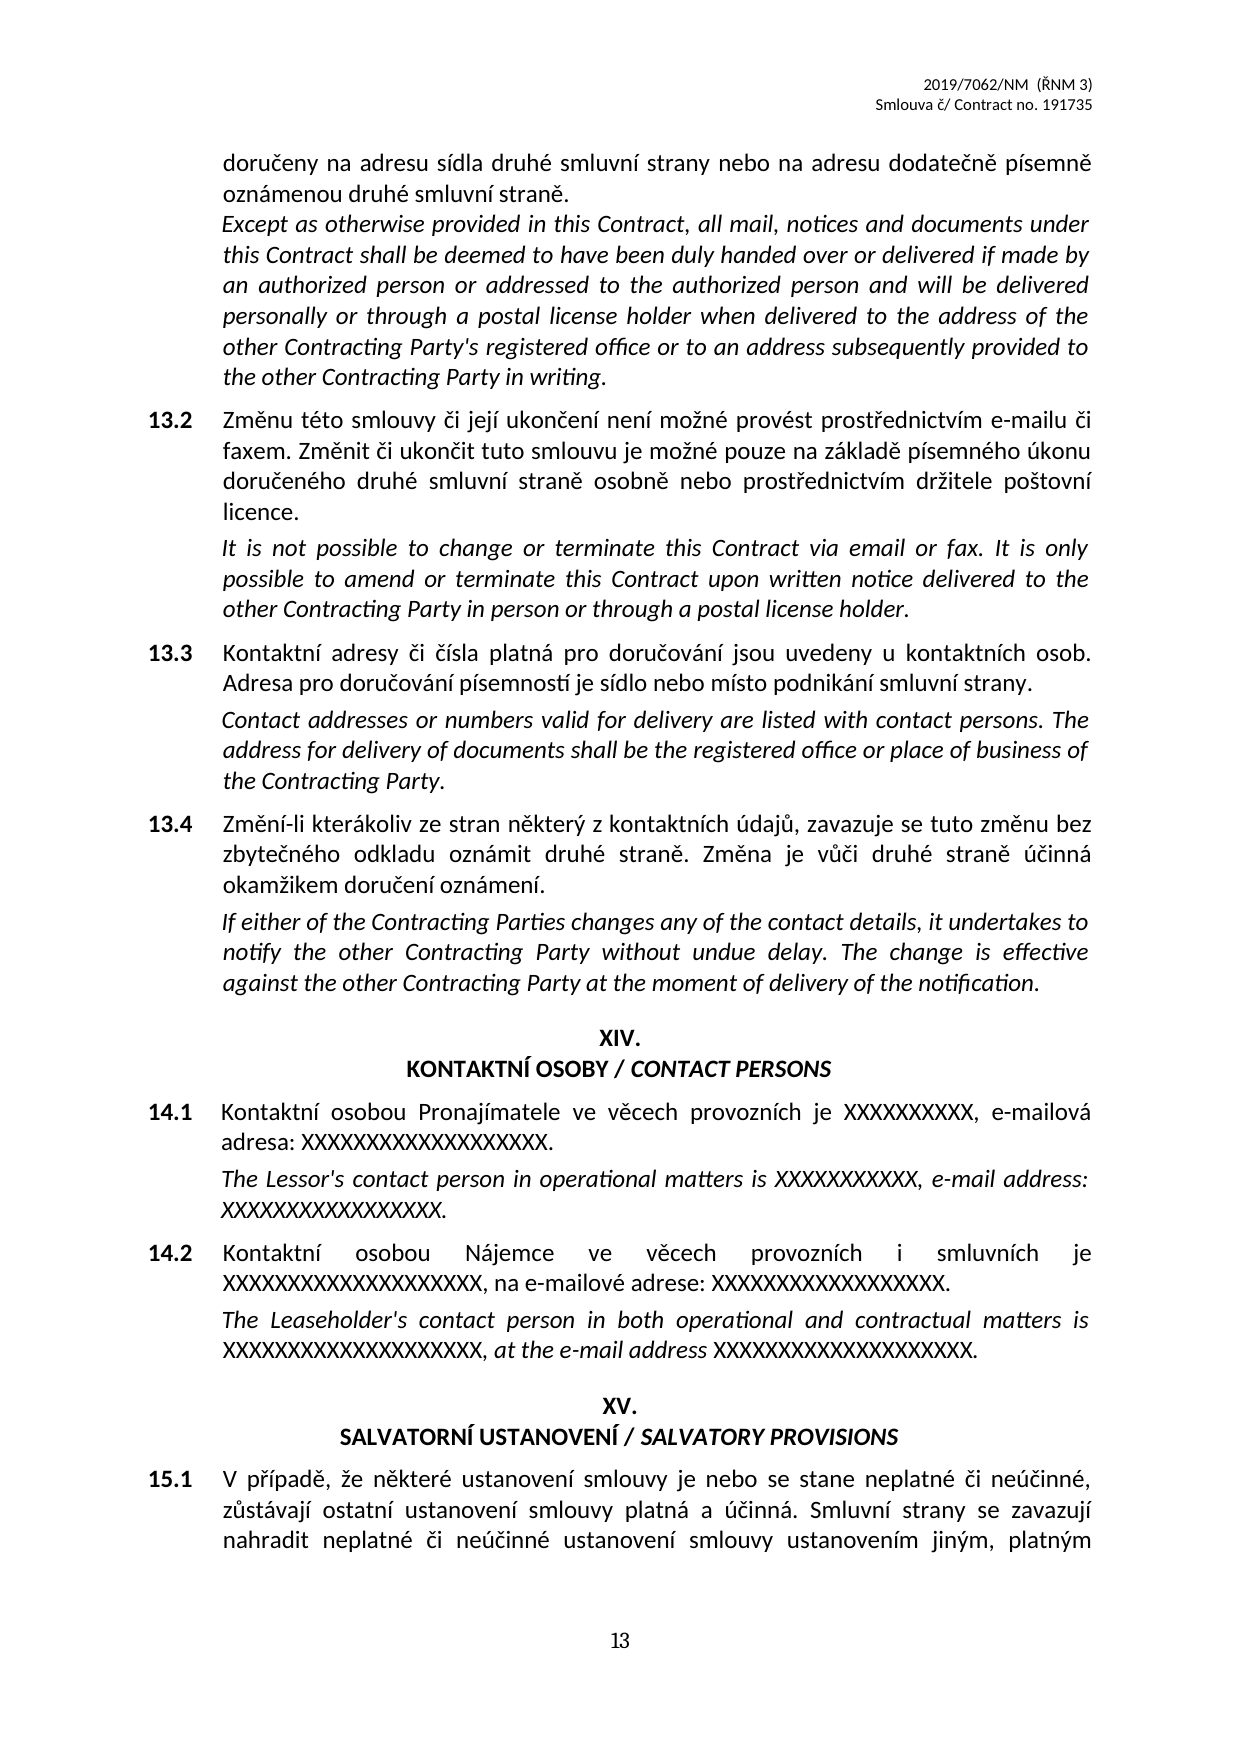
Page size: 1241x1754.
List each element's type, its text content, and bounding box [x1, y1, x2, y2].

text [148, 148, 1093, 209]
text Contact addresses or numbers valid for delivery are listed with contact persons. The address for delivery of documents shall be the registered office or place of business of the Contracting Party. [221, 704, 1093, 796]
text XV. [148, 1390, 1093, 1421]
text 13.4 Změní-li kterákoliv ze stran některý z kontaktních údajů, zavazuje se tuto změnu bez zbytečného odkladu oznámit druhé straně. Změna je vůči druhé straně účinná okamžikem doručení oznámení. [148, 808, 1093, 899]
text It is not possible to change or terminate this Contract via email or fax. It is only possible to amend or terminate this Contract upon written notice delivered to the other Contracting Party in person or through a postal license holder. [221, 533, 1093, 624]
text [148, 1464, 1093, 1555]
text 14.1 Kontaktní osobou Pronajímatele ve věcech provozních je XXXXXXXXXX, e-mailová adresa: XXXXXXXXXXXXXXXXXXX. [148, 1096, 1093, 1157]
text KONTAKTNÍ OSOBY / CONTACT PERSONS [148, 1053, 1093, 1083]
text 13.2 Změnu této smlouvy či její ukončení není možné provést prostřednictvím e-mailu či faxem. Změnit či ukončit tuto smlouvu je možné pouze na základě písemného úkonu doručeného druhé smluvní straně osobně nebo prostřednictvím držitele poštovní licence. [148, 404, 1093, 526]
text SALVATORNÍ USTANOVENÍ / SALVATORY PROVISIONS [148, 1421, 1093, 1451]
text XIV. [148, 1022, 1093, 1053]
text If either of the Contracting Parties changes any of the contact details, it undertakes to notify the other Contracting Party without undue delay. The change is effective against the other Contracting Party at the moment of delivery of the notification. [221, 906, 1093, 997]
text 13.3 Kontaktní adresy či čísla platná pro doručování jsou uvedeny u kontaktních osob. Adresa pro doručování písemností je sídlo nebo místo podnikání smluvní strany. [148, 637, 1093, 698]
text Except as otherwise provided in this Contract, all mail, notices and documents under this Contract shall be deemed to have been duly handed over or delivered if made by an authorized person or addressed to the authorized person and will be delivered personally or through a postal license holder when delivered to the address of the other Contracting Party's registered office or to an address subsequently provided to the other Contracting Party in writing. [221, 209, 1093, 392]
text The Leaseholder's contact person in both operational and contractual matters is XXXXXXXXXXXXXXXXXXXX, at the e-mail address XXXXXXXXXXXXXXXXXXXX. [221, 1304, 1093, 1365]
text 14.2 Kontaktní osobou Nájemce ve věcech provozních i smluvních je XXXXXXXXXXXXXXXXXXXX, na e-mailové adrese: XXXXXXXXXXXXXXXXXX. [148, 1237, 1093, 1298]
text The Lessor's contact person in operational matters is XXXXXXXXXXX, e-mail address: XXXXXXXXXXXXXXXXX. [221, 1163, 1093, 1224]
